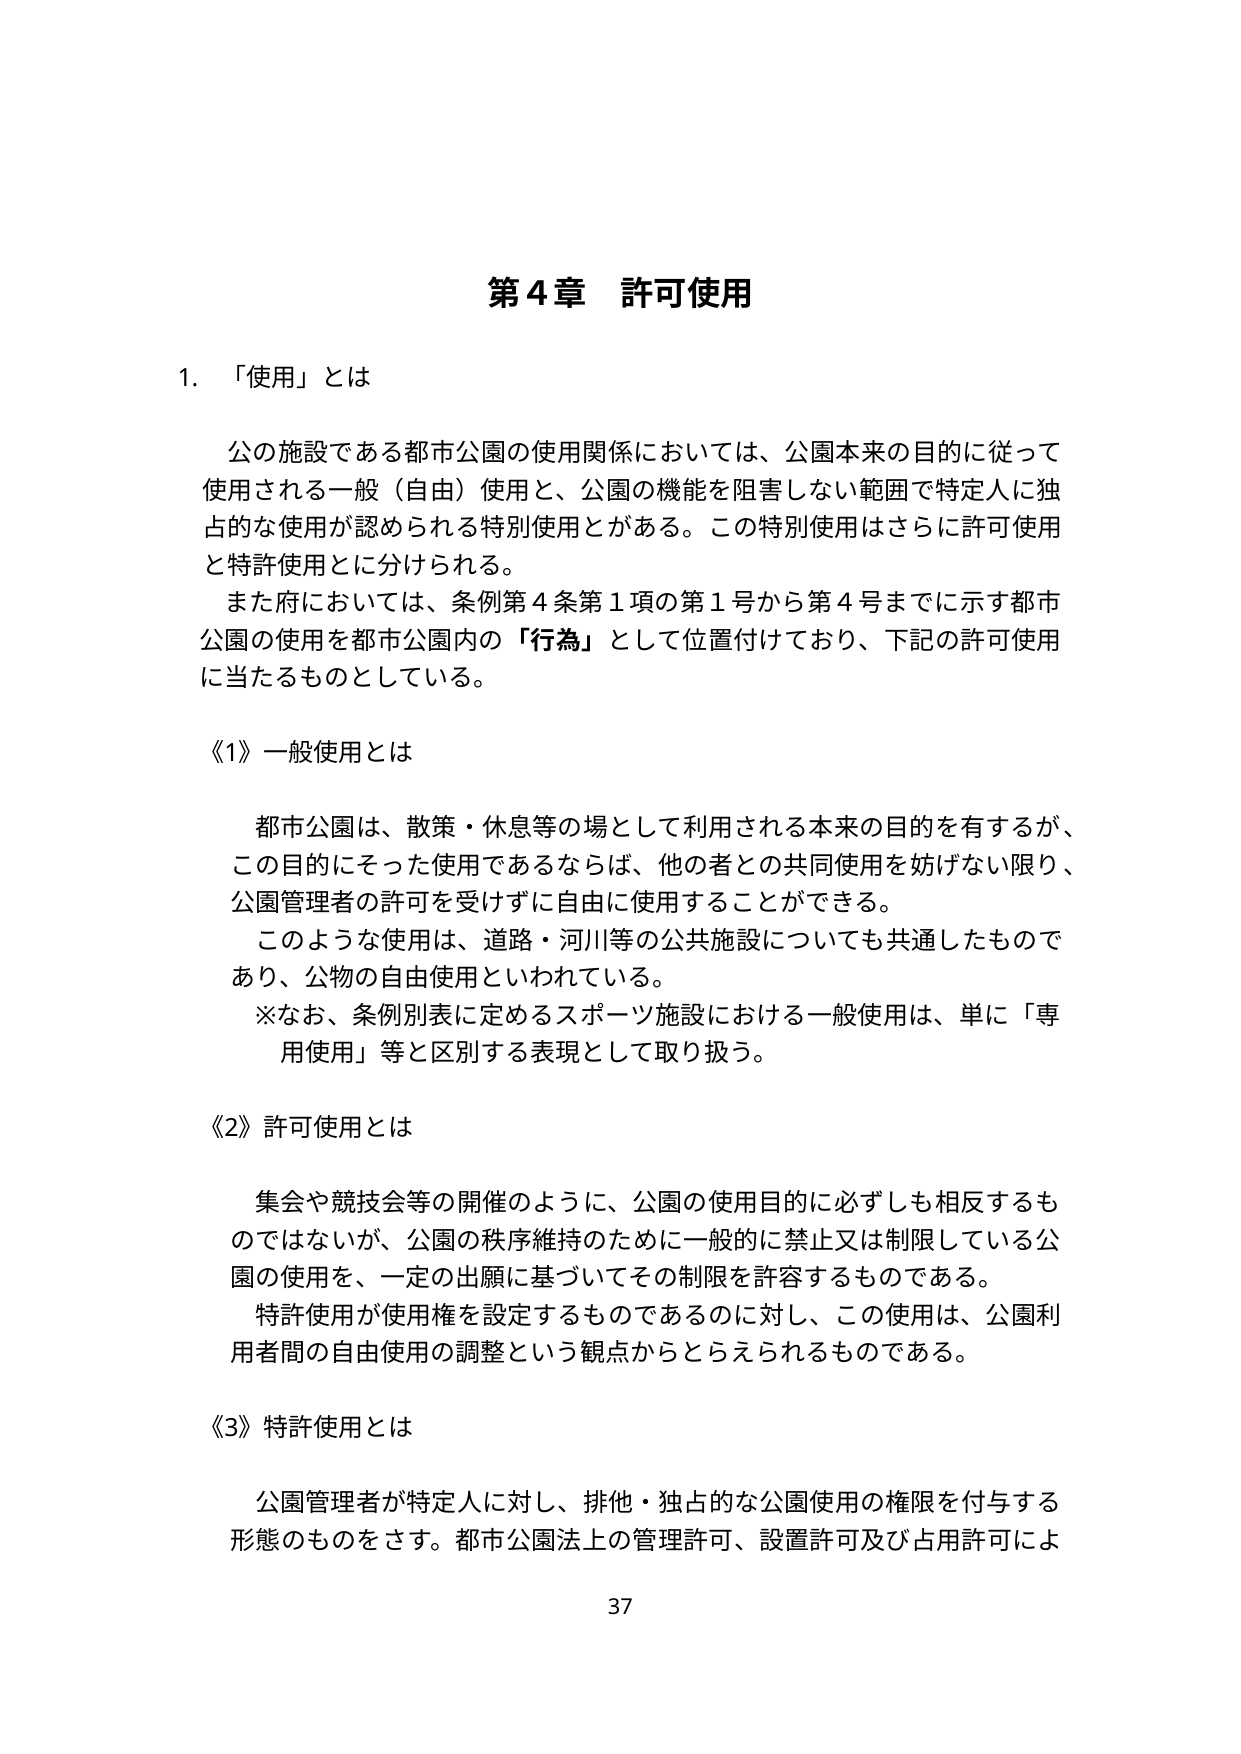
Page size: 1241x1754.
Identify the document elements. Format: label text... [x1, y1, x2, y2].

list 一般使用とは [199, 732, 1063, 770]
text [230, 1482, 1063, 1557]
text 都市公園は、散策・休息等の場として利用される本来の目的を有するが、この目的にそった使用であるならば、他の者との共同使用を妨げない限り、公園管理者の許可を受けずに自由に使用することができる。 [230, 807, 1063, 920]
text 公の施設である都市公園の使用関係においては、公園本来の目的に従って使用される一般（自由）使用と、公園の機能を阻害しない範囲で特定人に独占的な使用が認められる特別使用とがある。この特別使用はさらに許可使用と特許使用とに分けられる。 [202, 432, 1063, 582]
text 特許使用が使用権を設定するものであるのに対し、この使用は、公園利用者間の自由使用の調整という観点からとらえられるものである。 [230, 1295, 1063, 1370]
text 第４章 許可使用 [177, 253, 1063, 328]
list 「使用」とは [177, 357, 1063, 395]
text ※なお、条例別表に定めるスポーツ施設における一般使用は、単に「専用使用」等と区別する表現として取り扱う。 [255, 995, 1063, 1070]
list 許可使用とは [199, 1107, 1063, 1145]
text このような使用は、道路・河川等の公共施設についても共通したものであり、公物の自由使用といわれている。 [230, 920, 1063, 995]
list 特許使用とは [199, 1407, 1063, 1445]
text また府においては、条例第４条第１項の第１号から第４号までに示す都市公園の使用を都市公園内の「行為」として位置付けており、下記の許可使用に当たるものとしている。 [199, 582, 1063, 695]
text 集会や競技会等の開催のように、公園の使用目的に必ずしも相反するものではないが、公園の秩序維持のために一般的に禁止又は制限している公園の使用を、一定の出願に基づいてその制限を許容するものである。 [230, 1182, 1063, 1295]
